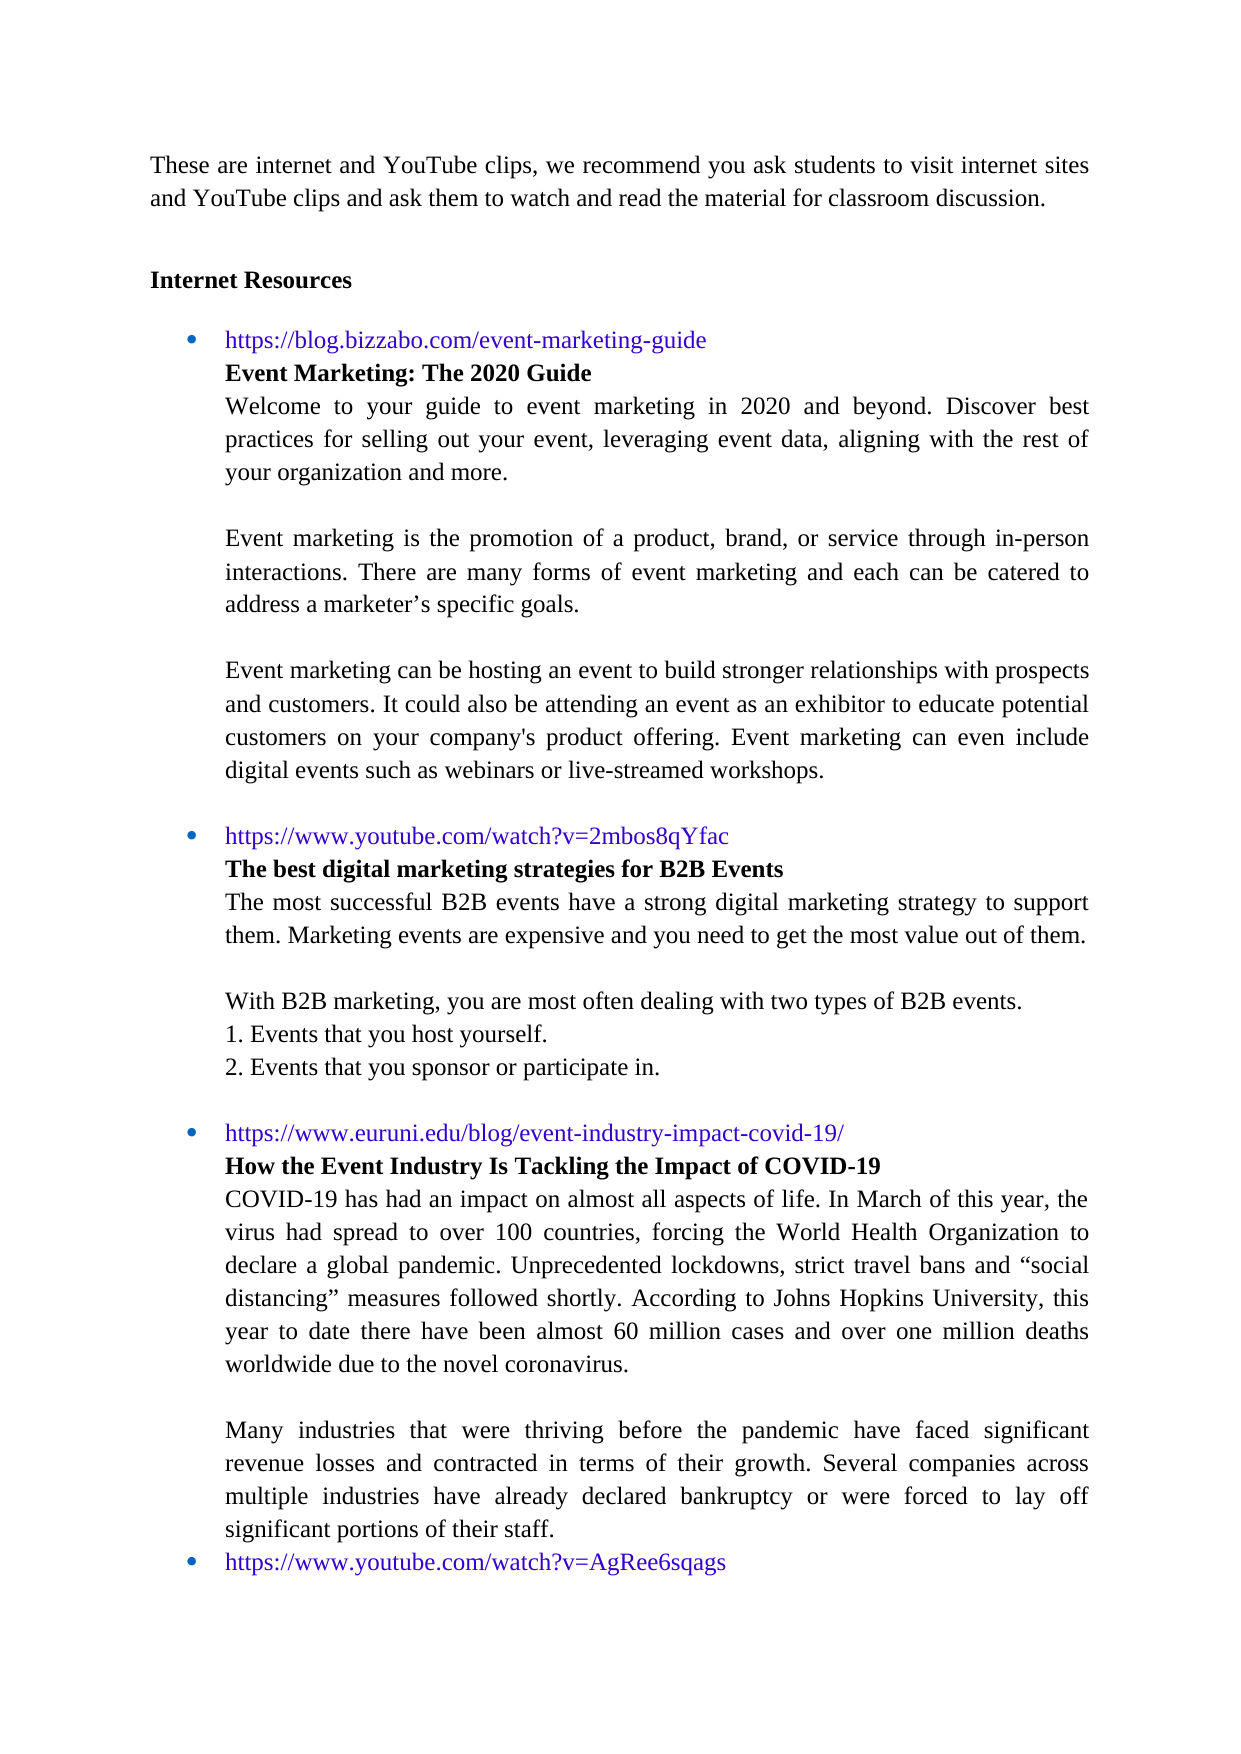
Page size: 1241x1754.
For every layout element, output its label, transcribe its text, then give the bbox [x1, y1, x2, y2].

text Event marketing can be hosting an event to build stronger relationships with prospects and customers. It could also be attending an event as an exhibitor to educate potential customers on your company's product offering. Event marketing can even include digital events such as webinars or live-streamed workshops. [225, 656, 1090, 783]
list https://www.youtube.com/watch?v=2mbos8qYfac [187, 821, 1090, 849]
text These are internet and YouTube clips, we recommend you ask students to visit internet sites and YouTube clips and ask them to watch and read the material for classroom discussion. [150, 150, 1090, 212]
text Welcome to your guide to event marketing in 2020 and beyond. Discover best practices for selling out your event, leveraging event data, aligning with the rest of your organization and more. [225, 391, 1090, 486]
text 2. Events that you sponsor or participate in. [225, 1052, 1090, 1081]
text With B2B marketing, you are most often dealing with two types of B2B events. [225, 986, 1090, 1014]
list https://www.youtube.com/watch?v=AgRee6sqags [187, 1547, 1090, 1576]
text COVID-19 has had an impact on almost all aspects of life. In March of this year, the virus had spread to over 100 countries, forcing the World Health Organization to declare a global pandemic. Unprecedented lockdowns, strict travel bans and “social distancing” measures followed shortly. According to Johns Hopkins University, this year to date there have been almost 60 million cases and over one million deaths worldwide due to the novel coronavirus. [225, 1184, 1090, 1378]
text Many industries that were thriving before the pandemic have faced significant revenue losses and contracted in terms of their growth. Several companies across multiple industries have already declared bankruptcy or were forced to lay off significant portions of their staff. [225, 1415, 1090, 1543]
text The most successful B2B events have a strong digital marketing strategy to support them. Marketing events are expensive and you need to get the most value out of them. [225, 887, 1090, 948]
text Event marketing is the promotion of a product, brand, or service through in-person interactions. There are many forms of event marketing and each can be catered to address a marketer’s specific goals. [225, 523, 1090, 618]
text Internet Resources [150, 266, 1090, 294]
text 1. Events that you host yourself. [225, 1019, 1090, 1048]
list https://blog.bizzabo.com/event-marketing-guide [187, 325, 1090, 354]
text The best digital marketing strategies for B2B Events [225, 854, 1090, 882]
text How the Event Industry Is Tackling the Impact of COVID-19 [225, 1151, 1090, 1180]
list https://www.euruni.edu/blog/event-industry-impact-covid-19/ [187, 1118, 1090, 1147]
text Event Marketing: The 2020 Guide [225, 358, 1090, 387]
